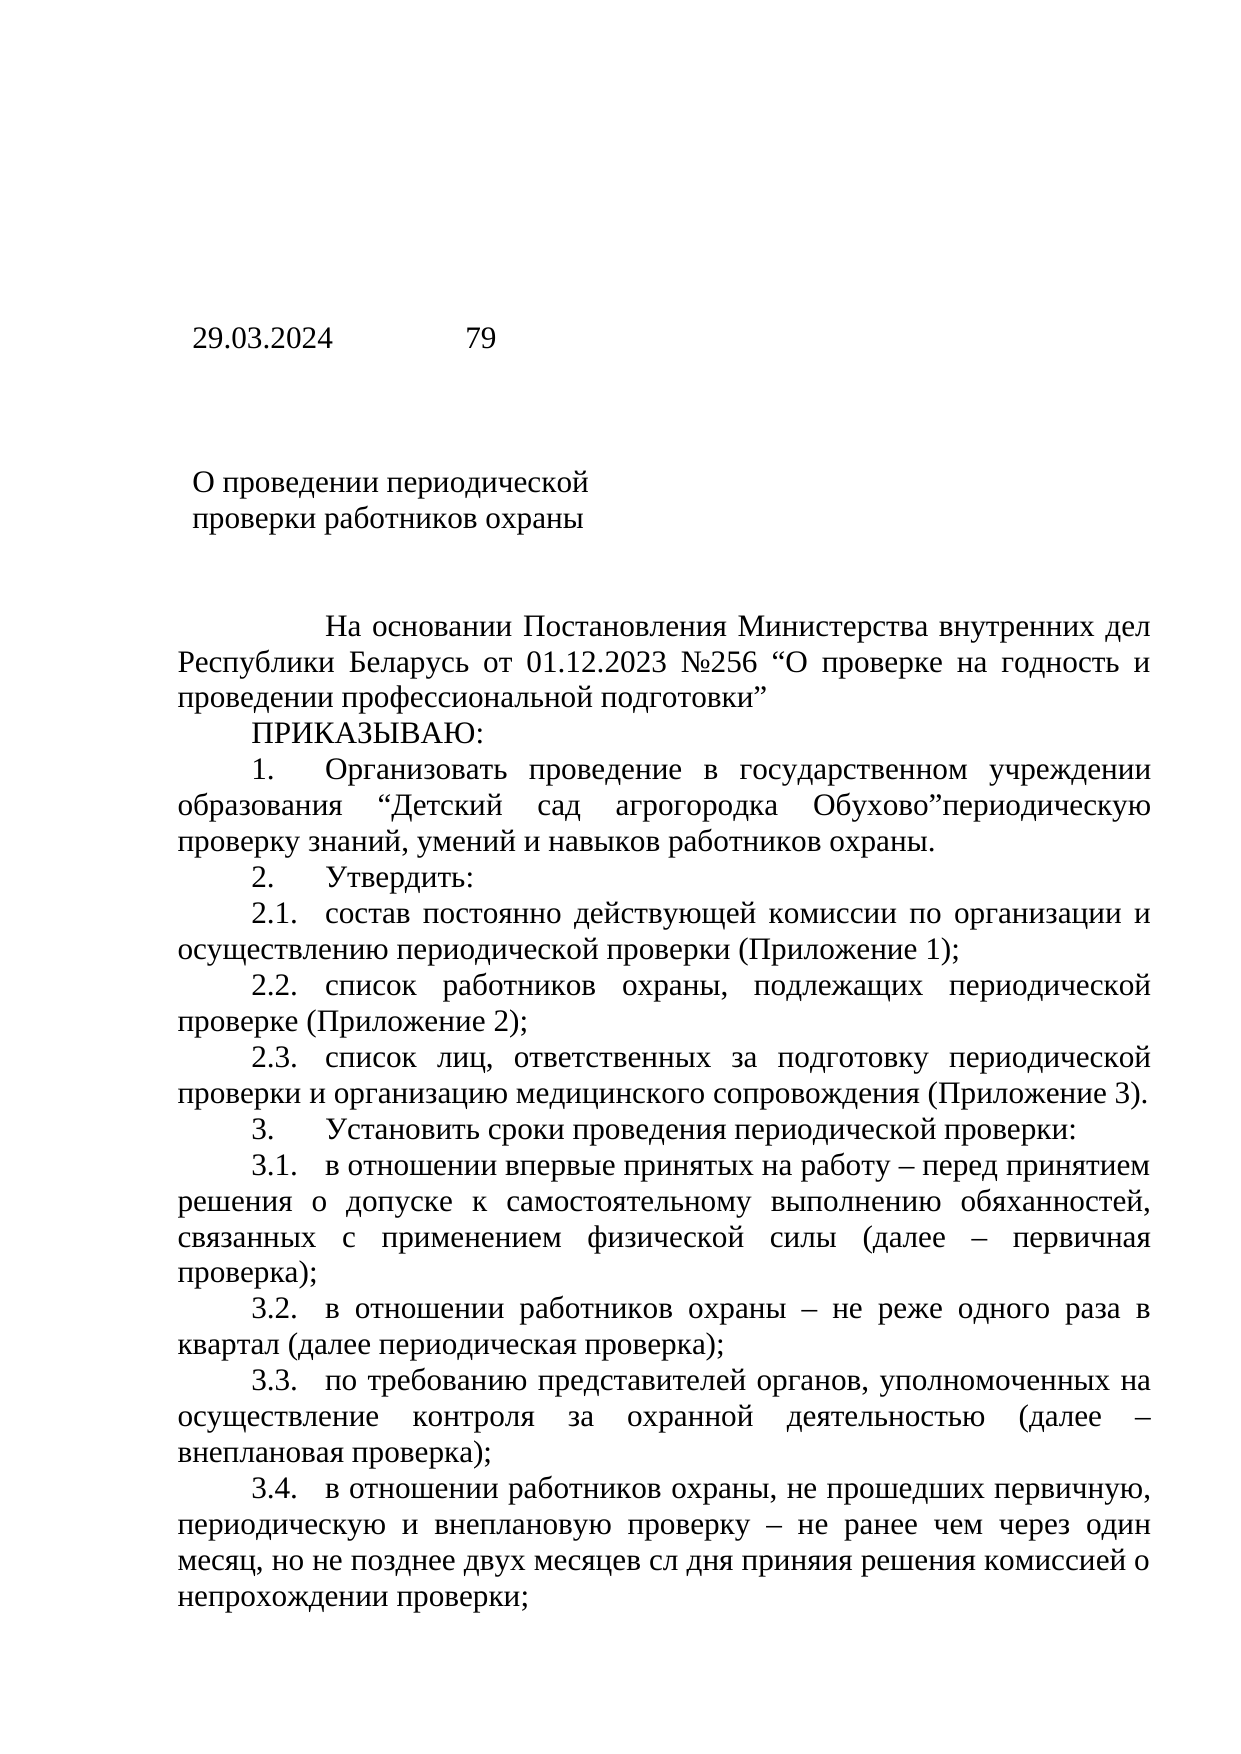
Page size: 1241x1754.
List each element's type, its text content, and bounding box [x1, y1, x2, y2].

list состав постоянно действующей комиссии по организации и осуществлению периодической проверки (Приложение 1); [177, 894, 1152, 966]
list в отношении работников охраны – не реже одного раза в квартал (далее периодическая проверка); [177, 1290, 1152, 1362]
list Утвердить: [177, 858, 1152, 894]
list Организовать проведение в государственном учреждении образования “Детский сад агрогородка Обухово”периодическую проверку знаний, умений и навыков работников охраны. [177, 751, 1152, 858]
list в отношении впервые принятых на работу – перед принятием решения о допуске к самостоятельному выполнению обяханностей, связанных с применением физической силы (далее – первичная проверка); [177, 1146, 1152, 1290]
text На основании Постановления Министерства внутренних дел Республики Беларусь от 01.12.2023 №256 “О проверке на годность и проведении профессиональной подготовки” [177, 607, 1152, 715]
text 29.03.2024 79 [192, 319, 1152, 355]
list в отношении работников охраны, не прошедших первичную, периодическую и внеплановую проверку – не ранее чем через один месяц, но не позднее двух месяцев сл дня приняия решения комиссией о непрохождении проверки; [177, 1469, 1152, 1613]
text О проведении периодической [177, 463, 1152, 499]
list Установить сроки проведения периодической проверки: [177, 1110, 1152, 1146]
list список работников охраны, подлежащих периодической проверке (Приложение 2); [177, 966, 1152, 1038]
list по требованию представителей органов, уполномоченных на осуществление контроля за охранной деятельностью (далее – внеплановая проверка); [177, 1362, 1152, 1469]
list список лиц, ответственных за подготовку периодической проверки и организацию медицинского сопровождения (Приложение 3). [177, 1038, 1152, 1110]
text ПРИКАЗЫВАЮ: [177, 715, 1152, 751]
text проверки работников охраны [177, 499, 1152, 535]
